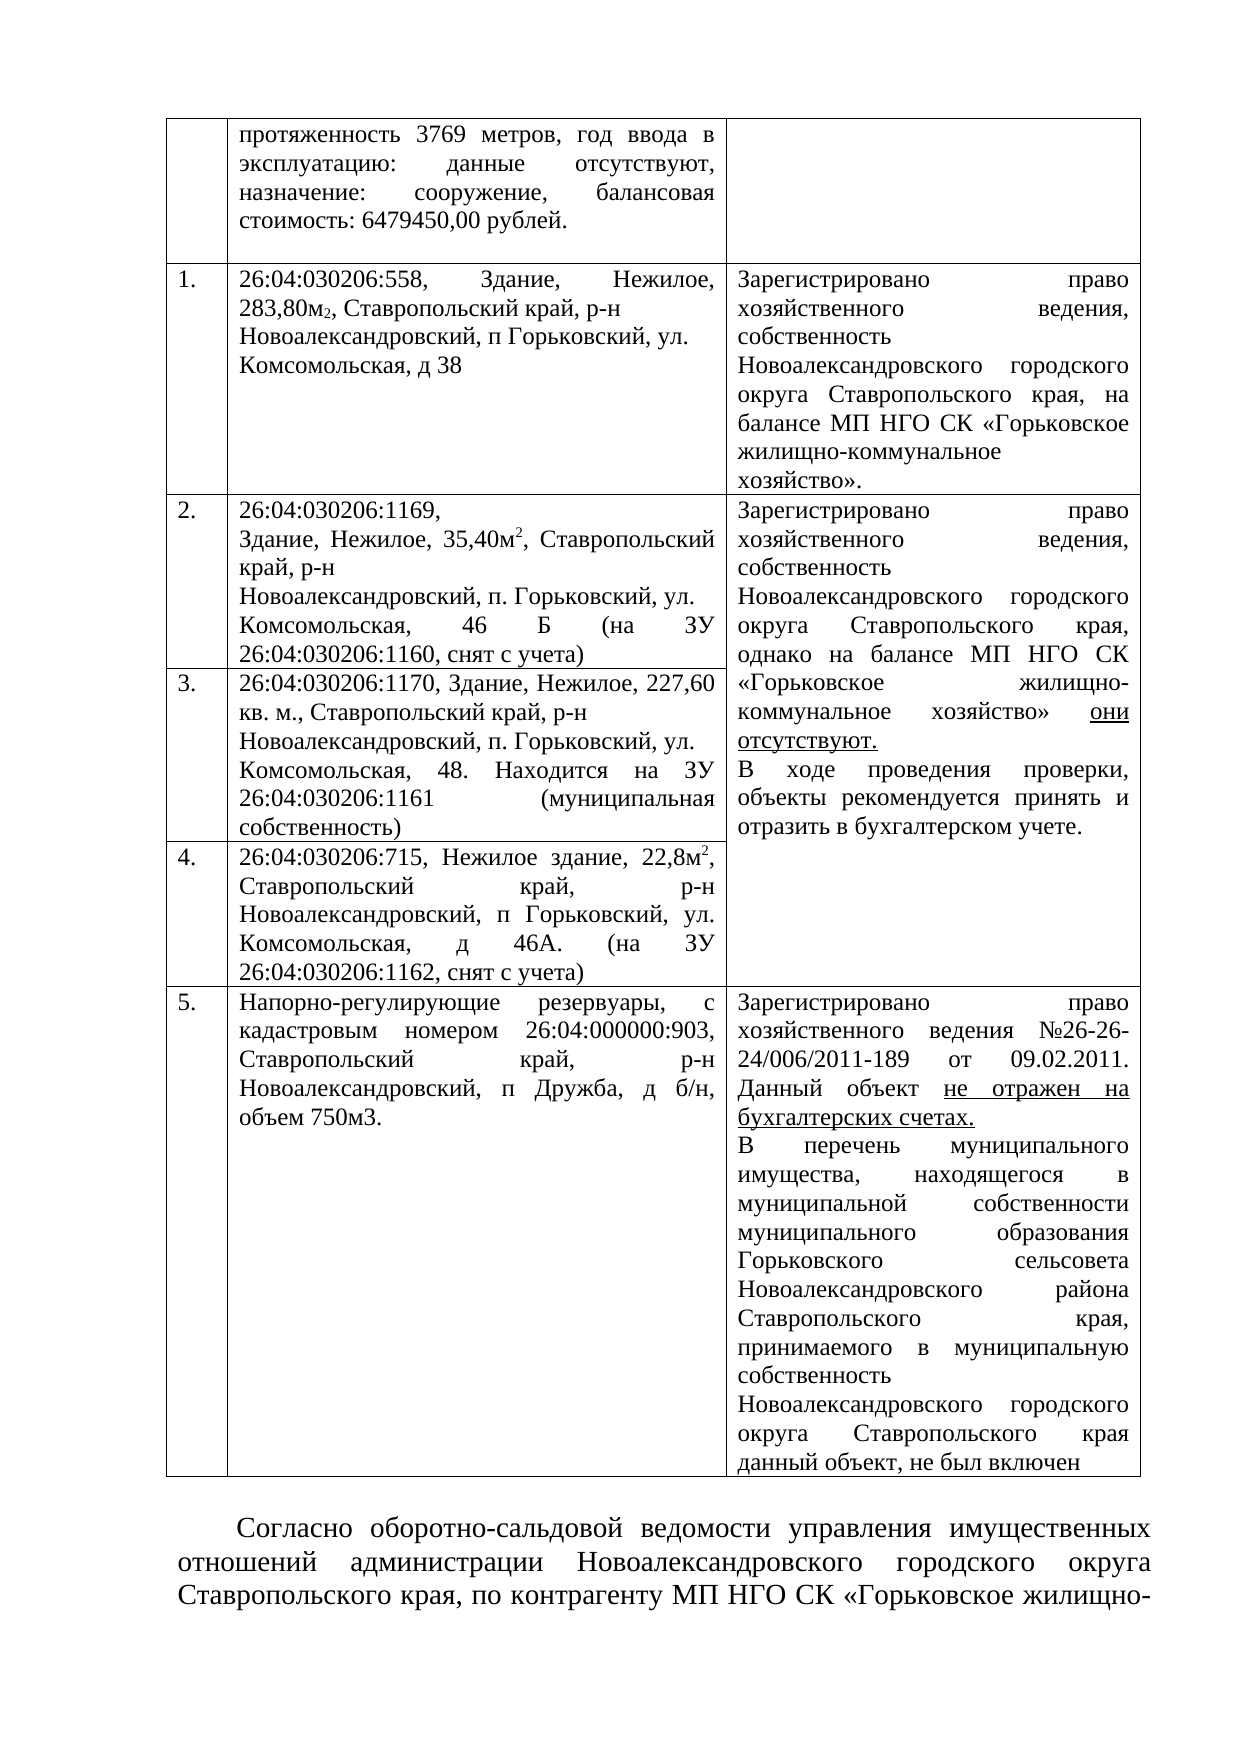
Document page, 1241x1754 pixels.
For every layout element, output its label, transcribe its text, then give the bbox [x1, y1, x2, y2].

table_cell 26:04:030206:558, Здание, Нежилое, 283,80м2, Ставропольский край, р-н Новоалександровский, п Горьковский, ул. Комсомольская, д 38 [228, 264, 726, 494]
table_cell 8. [167, 119, 227, 263]
table_cell 26:04:030206:715, Нежилое здание, 22,8м2, Ставропольский край, р-н Новоалександровский, п Горьковский, ул. Комсомольская, д 46А. (на ЗУ 26:04:030206:1162, снят с учета) [228, 842, 726, 986]
table_cell 5. [167, 987, 227, 1476]
table_cell 2. [167, 495, 227, 667]
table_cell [228, 119, 726, 263]
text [177, 1510, 1152, 1611]
table_cell Зарегистрировано право хозяйственного ведения №26-26-24/006/2011-189 от 09.02.2011. Данный объект не отражен на бухгалтерских счетах. В перечень муниципального имущества, находящегося в муниципальной собственности муниципального образования Горьковского сельсовета Новоалександровского района Ставропольского края, принимаемого в муниципальную собственность Новоалександровского городского округа Ставропольского края данный объект, не был включен [727, 987, 1140, 1476]
table_cell 4. [167, 842, 227, 986]
table_cell Напорно-регулирующие резервуары, с кадастровым номером 26:04:000000:903, Ставропольский край, р-н Новоалександровский, п Дружба, д б/н, объем 750м3. [228, 987, 726, 1476]
table_cell 26:04:030206:1169, Здание, Нежилое, 35,40м2, Ставропольский край, р-н Новоалександровский, п. Горьковский, ул. Комсомольская, 46 Б (на ЗУ 26:04:030206:1160, снят с учета) [228, 495, 726, 667]
table_cell 26:04:030206:1170, Здание, Нежилое, 227,60 кв. м., Ставропольский край, р-н Новоалександровский, п. Горьковский, ул. Комсомольская, 48. Находится на ЗУ 26:04:030206:1161 (муниципальная собственность) [228, 669, 726, 841]
table_cell 1. [167, 264, 227, 494]
table_cell 3. [167, 669, 227, 841]
table_cell Зарегистрировано право хозяйственного ведения, собственность Новоалександровского городского округа Ставропольского края, на балансе МП НГО СК «Горьковское жилищно-коммунальное хозяйство». [727, 264, 1140, 494]
table_cell Зарегистрировано право хозяйственного ведения, собственность Новоалександровского городского округа Ставропольского края, однако на балансе МП НГО СК «Горьковское жилищно-коммунальное хозяйство» они отсутствуют. В ходе проведения проверки, объекты рекомендуется принять и отразить в бухгалтерском учете. [727, 495, 1140, 986]
